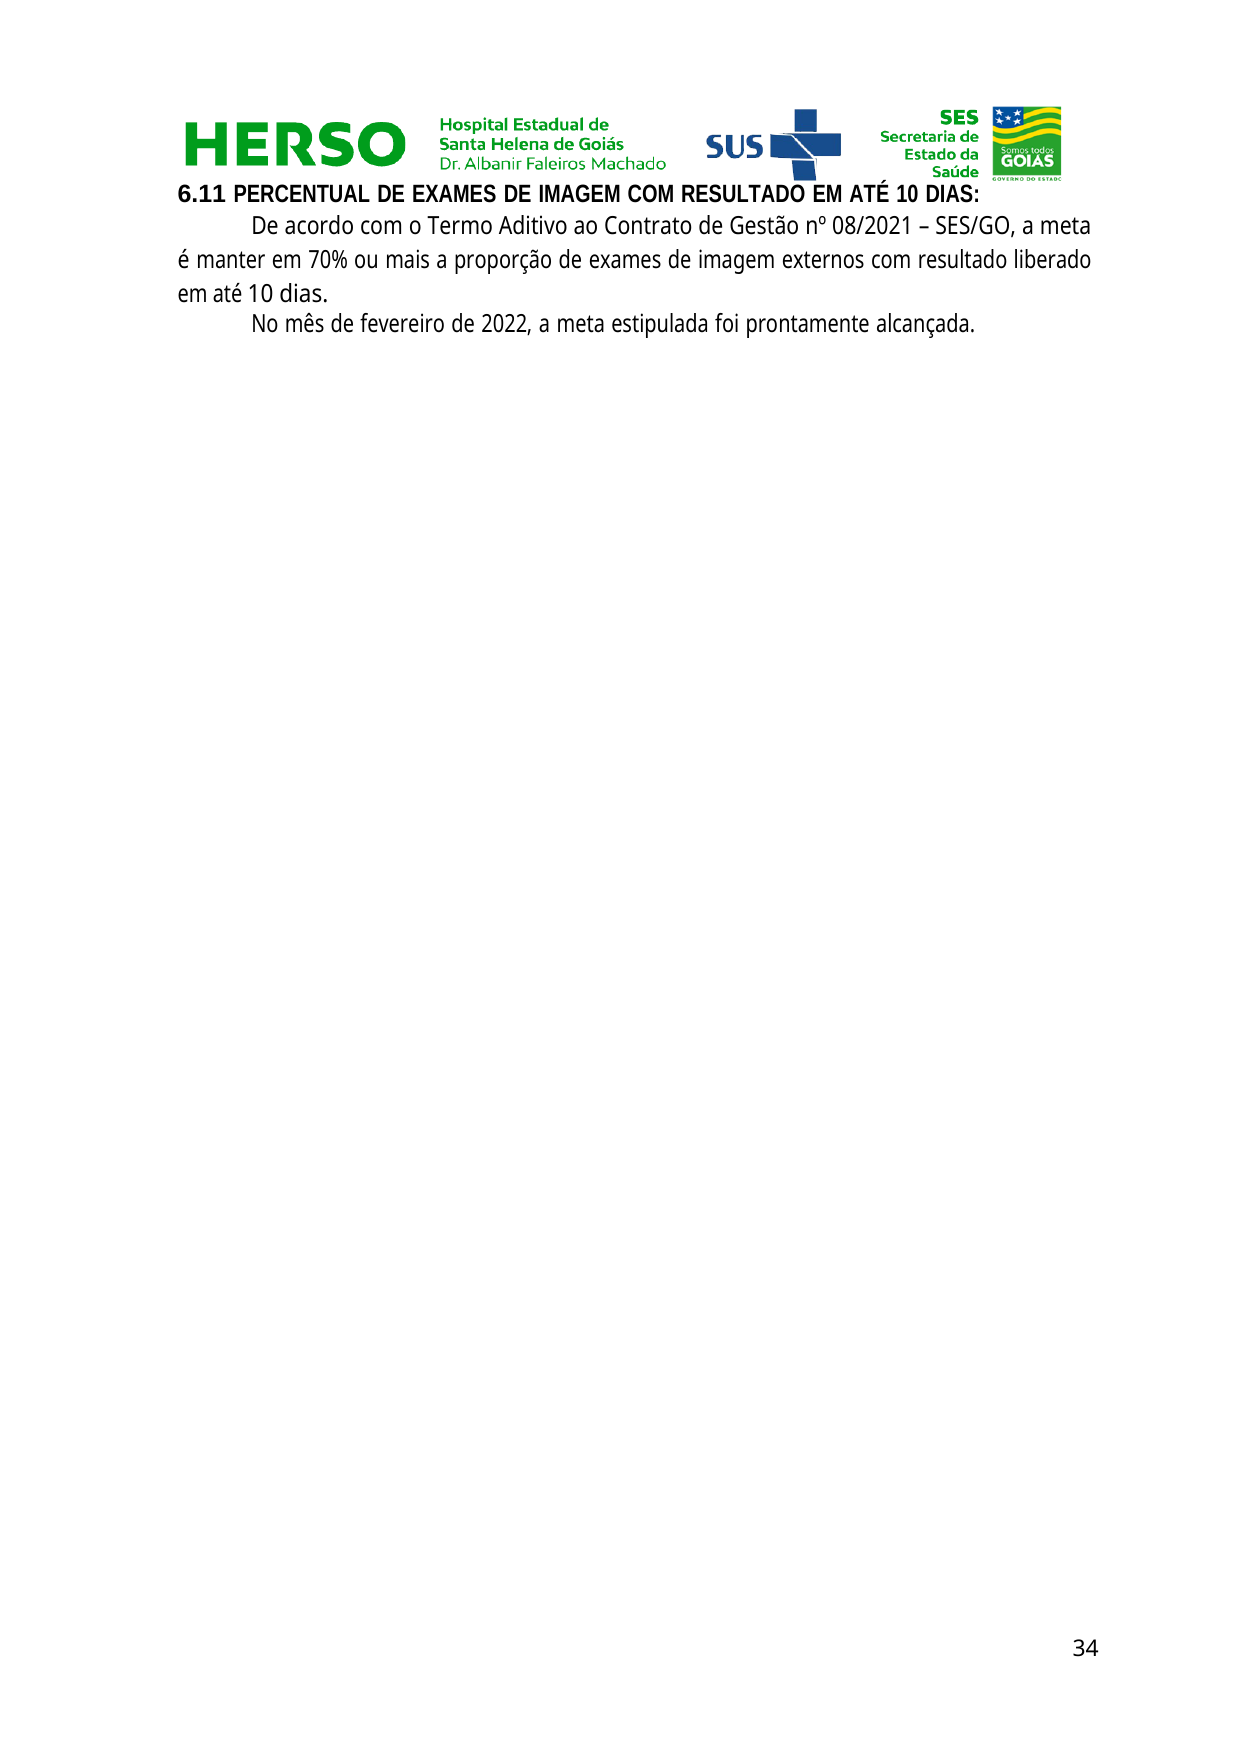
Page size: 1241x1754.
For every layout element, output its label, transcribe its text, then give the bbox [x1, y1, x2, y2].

text No mês de fevereiro de 2022, a meta estipulada foi prontamente alcançada. [251, 310, 1105, 339]
subtitle PERCENTUAL DE EXAMES DE IMAGEM COM RESULTADO EM ATÉ 10 DIAS: [177, 179, 1105, 208]
text De acordo com o Termo Aditivo ao Contrato de Gestão nº 08/2021 – SES/GO, a meta é manter em 70% ou mais a proporção de exames de imagem externos com resultado liberado em até 10 dias. [177, 208, 1093, 310]
picture [185, 106, 1062, 179]
